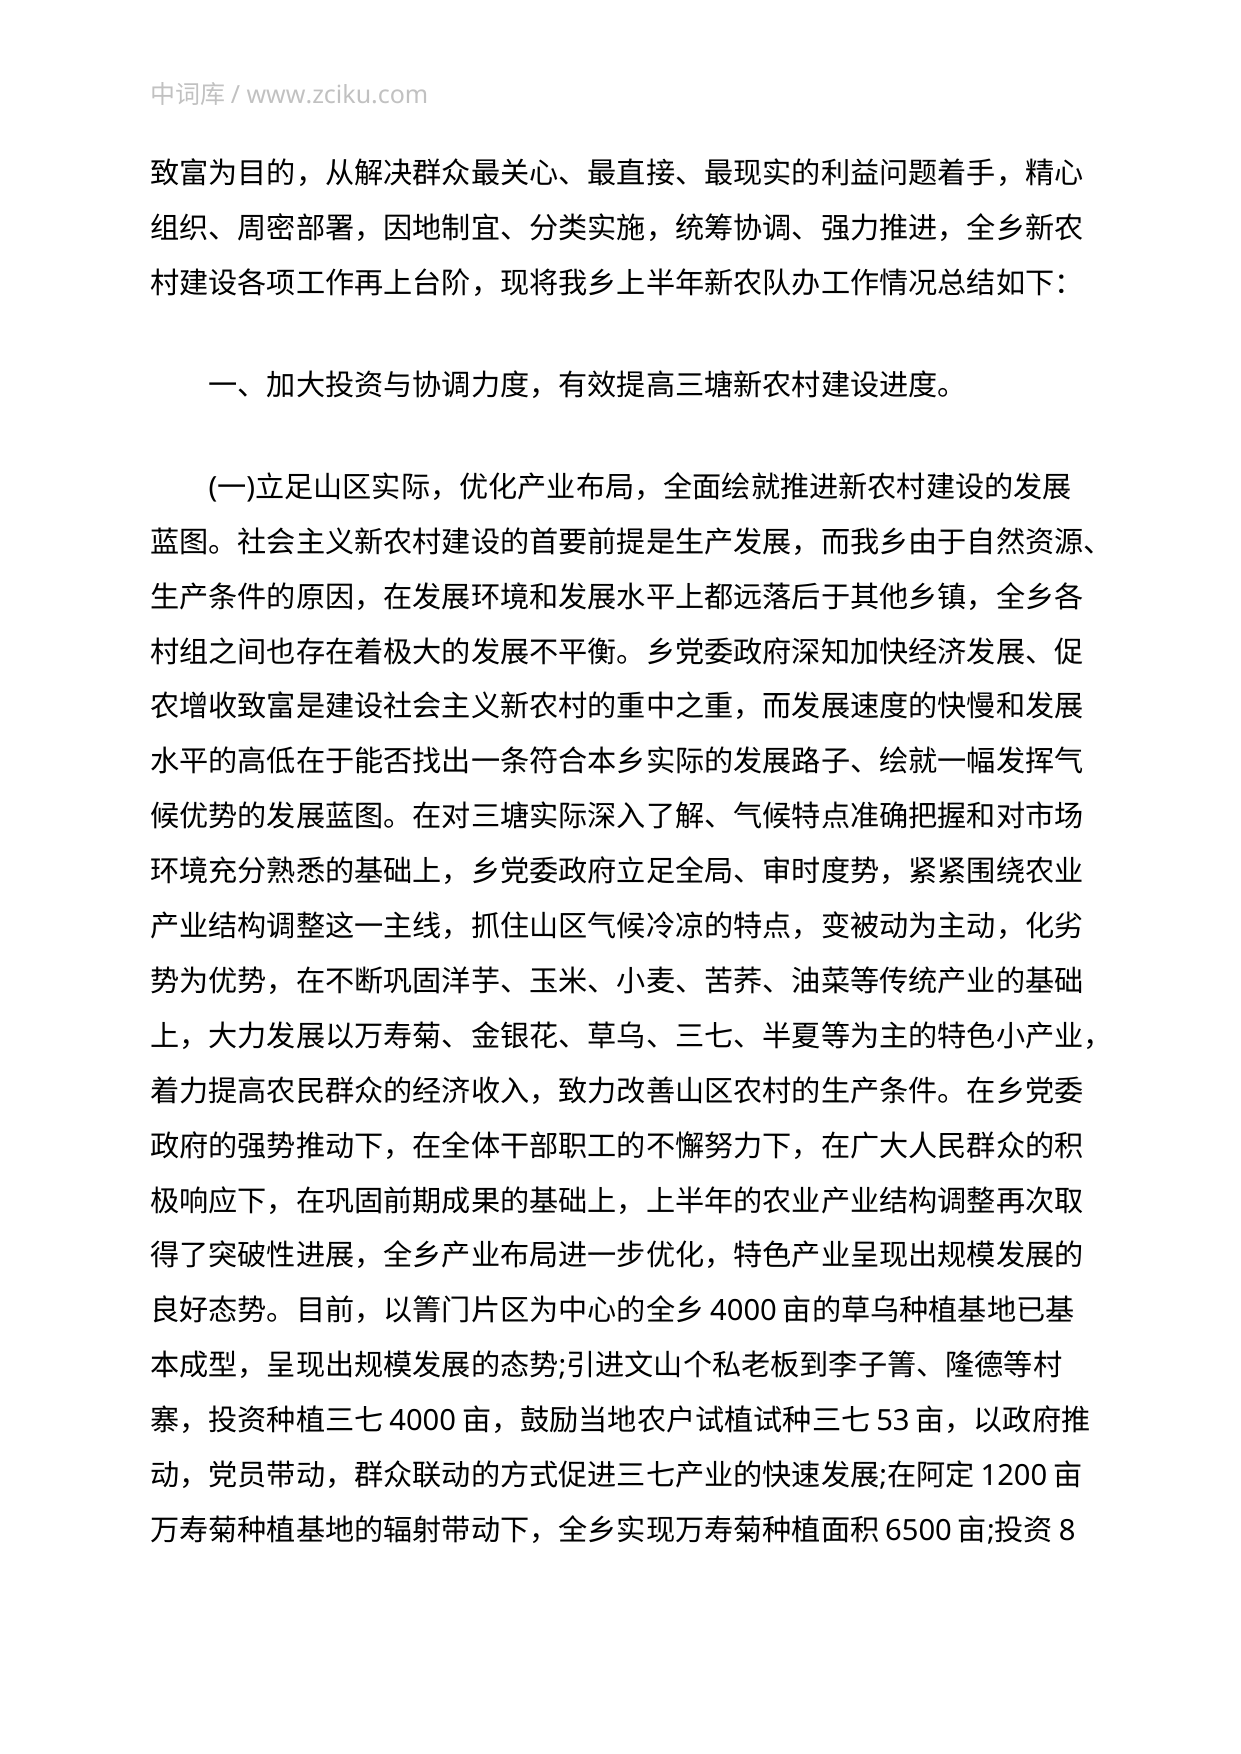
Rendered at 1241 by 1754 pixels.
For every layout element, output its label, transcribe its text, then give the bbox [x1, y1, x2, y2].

text 一、加大投资与协调力度，有效提高三塘新农村建设进度。 [150, 362, 1090, 404]
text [150, 463, 1090, 1549]
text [150, 150, 1090, 302]
